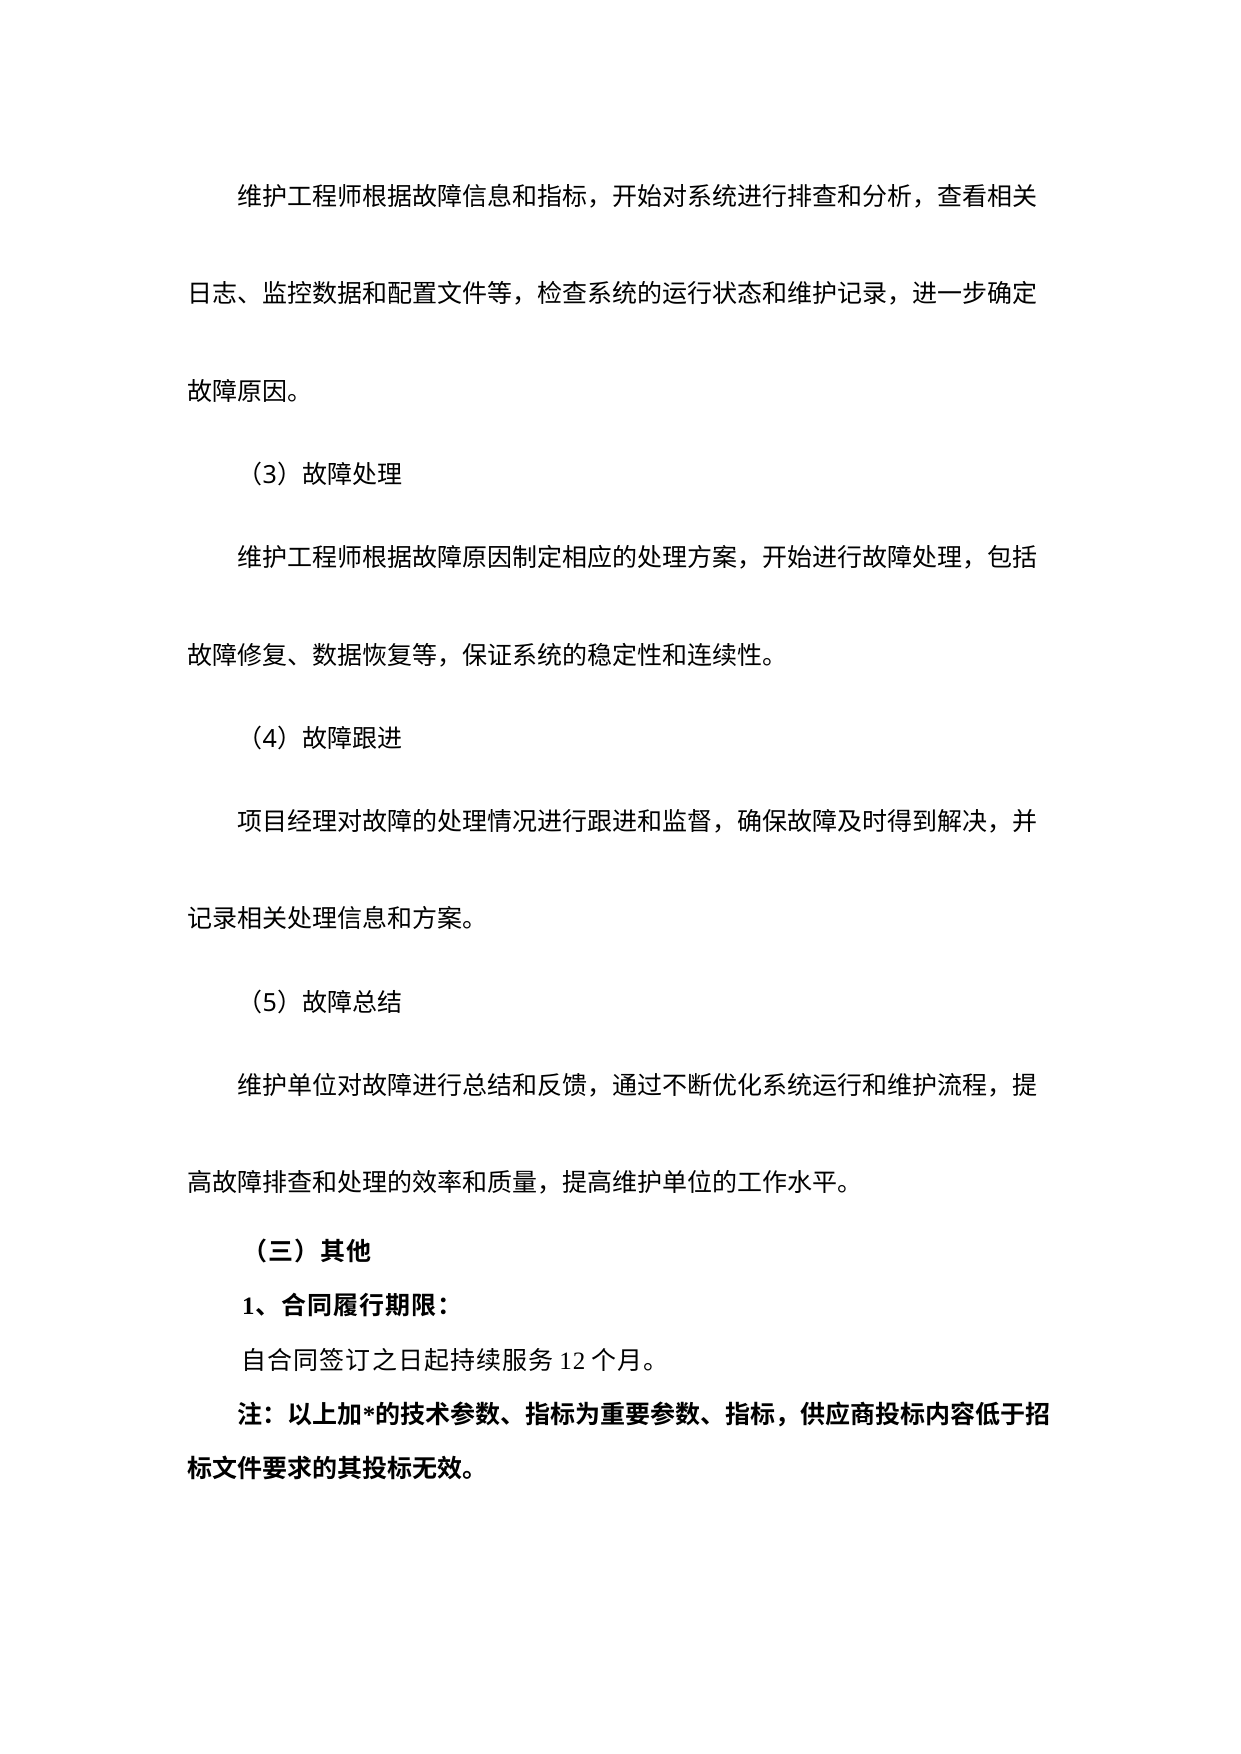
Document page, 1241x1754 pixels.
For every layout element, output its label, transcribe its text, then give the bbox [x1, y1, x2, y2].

text （5）故障总结 [187, 968, 1053, 1033]
text （3）故障处理 [187, 440, 1053, 505]
text 自合同签订之日起持续服务12个月。 [187, 1340, 1053, 1376]
text （三）其他 [187, 1231, 1053, 1268]
text 维护单位对故障进行总结和反馈，通过不断优化系统运行和维护流程，提高故障排查和处理的效率和质量，提高维护单位的工作水平。 [187, 1051, 1053, 1213]
text 维护工程师根据故障原因制定相应的处理方案，开始进行故障处理，包括故障修复、数据恢复等，保证系统的稳定性和连续性。 [187, 523, 1053, 686]
text 注：以上加*的技术参数、指标为重要参数、指标，供应商投标内容低于招标文件要求的其投标无效。 [187, 1394, 1053, 1485]
text 1、合同履行期限： [187, 1286, 1053, 1322]
text （4）故障跟进 [187, 704, 1053, 769]
text 项目经理对故障的处理情况进行跟进和监督，确保故障及时得到解决，并记录相关处理信息和方案。 [187, 787, 1053, 949]
text 维护工程师根据故障信息和指标，开始对系统进行排查和分析，查看相关日志、监控数据和配置文件等，检查系统的运行状态和维护记录，进一步确定故障原因。 [187, 162, 1053, 422]
